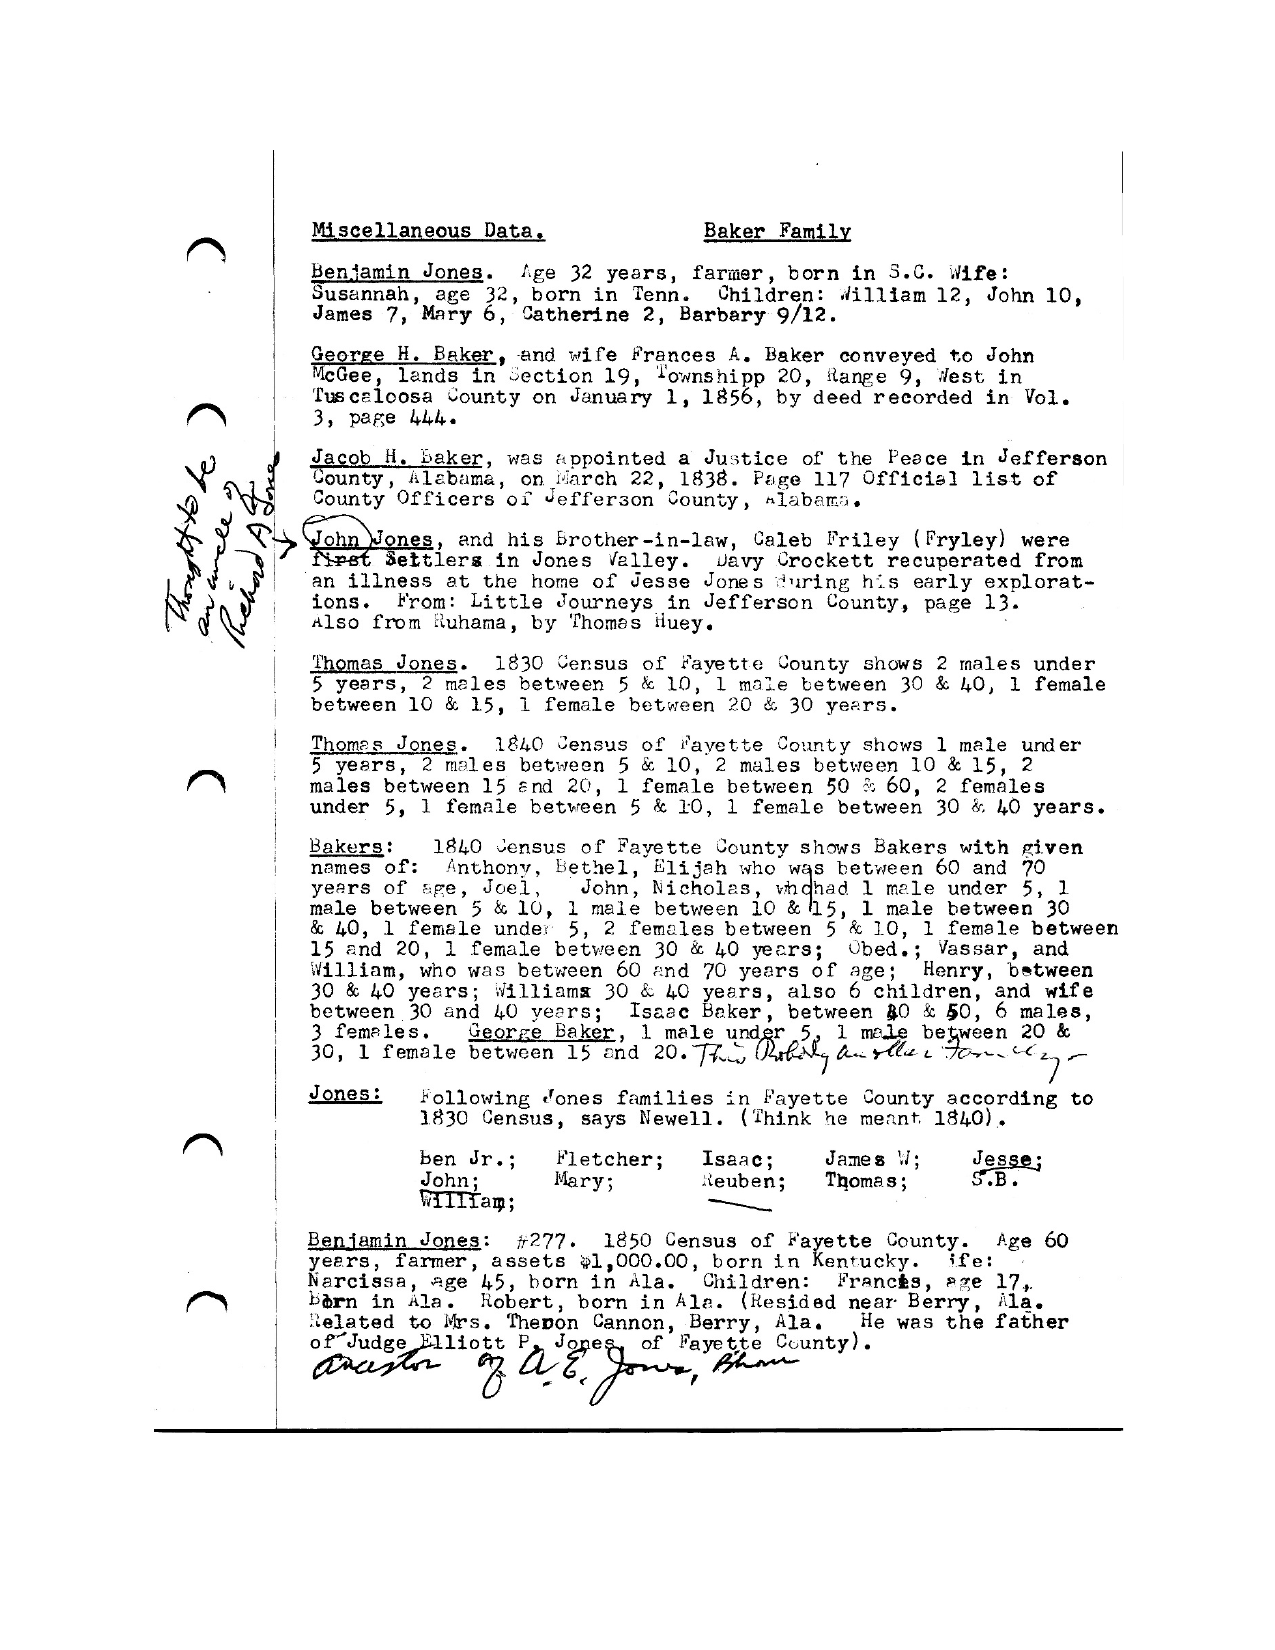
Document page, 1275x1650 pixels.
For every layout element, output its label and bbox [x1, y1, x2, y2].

picture [150, 150, 1124, 1433]
